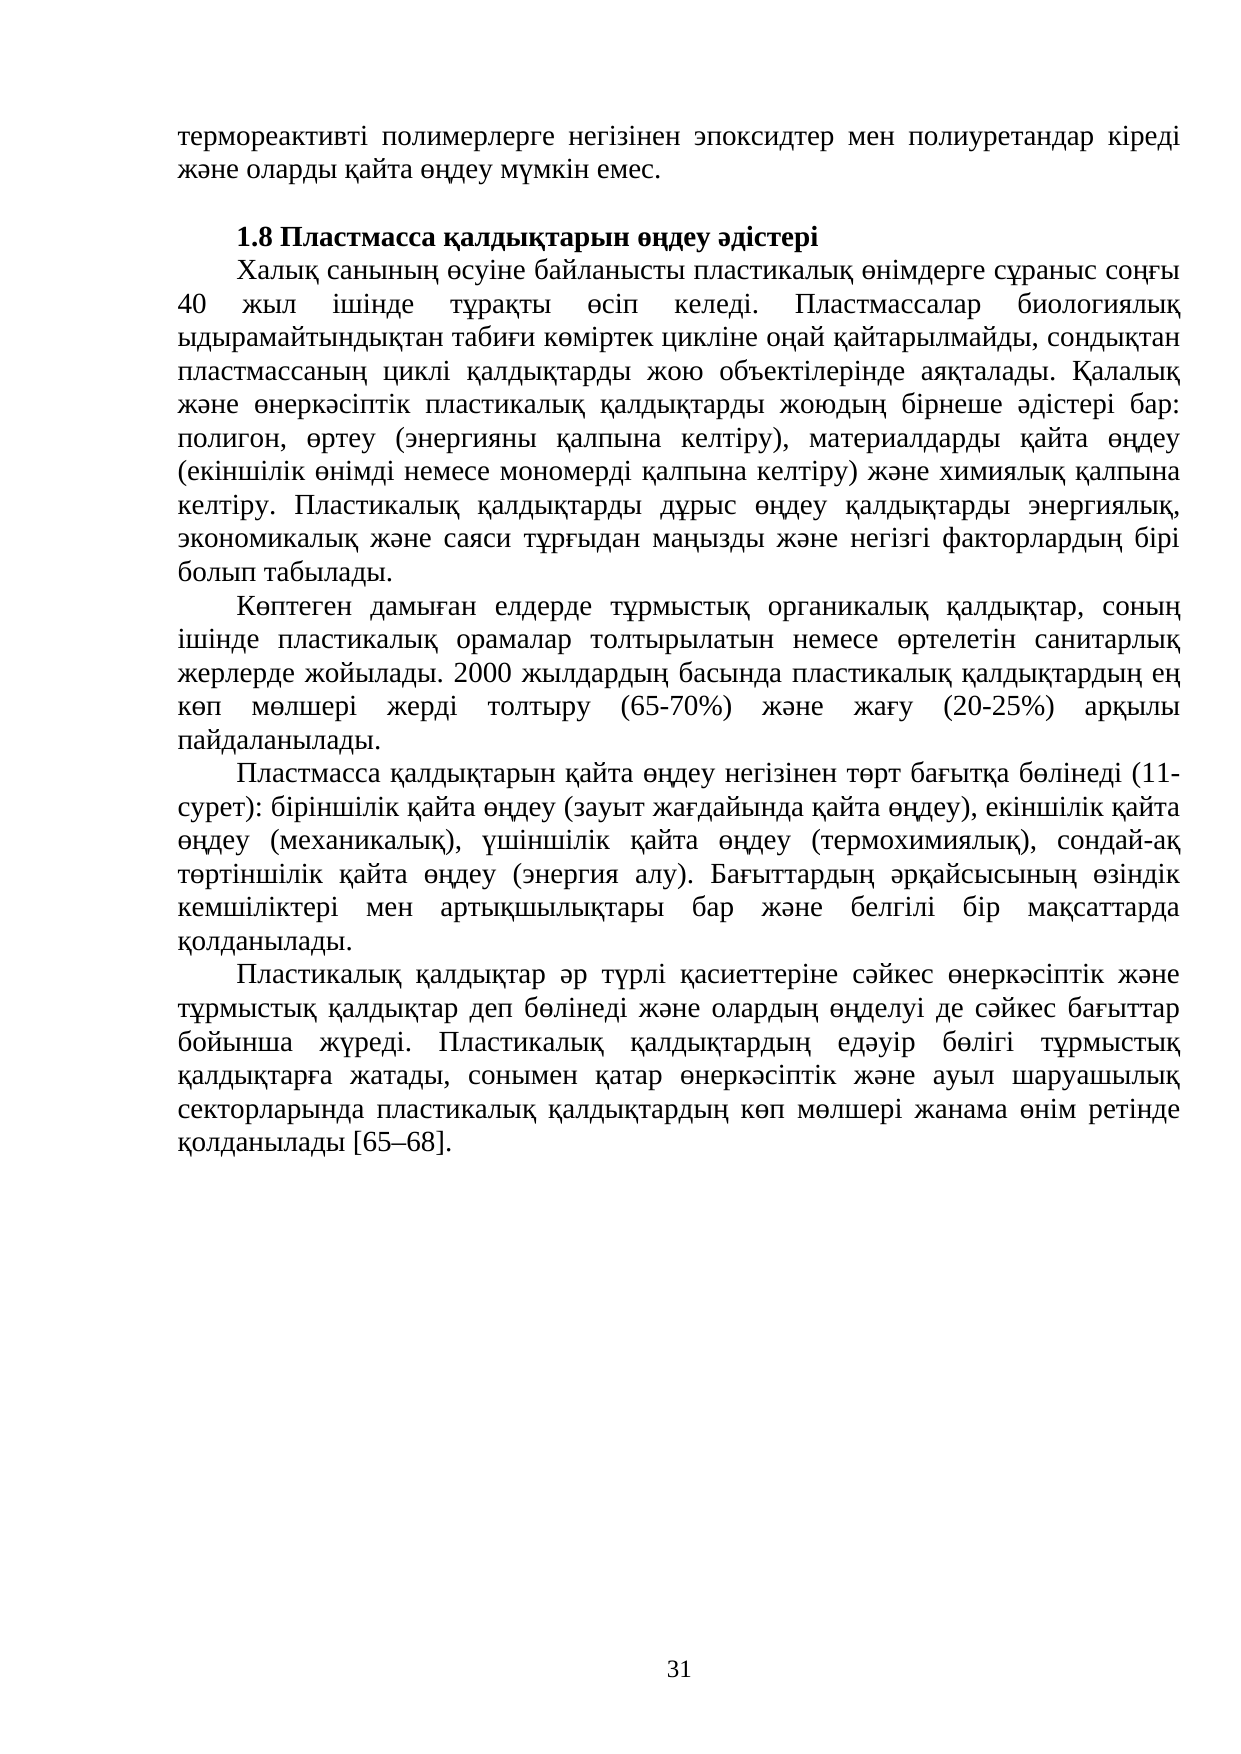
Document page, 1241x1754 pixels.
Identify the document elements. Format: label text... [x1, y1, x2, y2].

text Пластмасса қалдықтарын қайта өңдеу негізінен төрт бағытқа бөлінеді (11-сурет): біріншілік қайта өңдеу (зауыт жағдайында қайта өңдеу), екіншілік қайта өңдеу (механикалық), үшіншілік қайта өңдеу (термохимиялық), сондай-ақ төртіншілік қайта өңдеу (энергия алу). Бағыттардың әрқайсысының өзіндік кемшіліктері мен артықшылықтары бар және белгілі бір мақсаттарда қолданылады. [177, 755, 1181, 957]
text Халық санының өсуіне байланысты пластикалық өнімдерге сұраныс соңғы 40 жыл ішінде тұрақты өсіп келеді. Пластмассалар биологиялық ыдырамайтындықтан табиғи көміртек цикліне оңай қайтарылмайды, сондықтан пластмассаның циклі қалдықтарды жою объектілерінде аяқталады. Қалалық және өнеркәсіптік пластикалық қалдықтарды жоюдың бірнеше әдістері бар: полигон, өртеу (энергияны қалпына келтіру), материалдарды қайта өңдеу (екіншілік өнімді немесе мономерді қалпына келтіру) және химиялық қалпына келтіру. Пластикалық қалдықтарды дұрыс өңдеу қалдықтарды энергиялық, экономикалық және саяси тұрғыдан маңызды және негізгі факторлардың бірі болып табылады. [177, 252, 1181, 588]
text Көптеген дамыған елдерде тұрмыстық органикалық қалдықтар, соның ішінде пластикалық орамалар толтырылатын немесе өртелетін санитарлық жерлерде жойылады. 2000 жылдардың басында пластикалық қалдықтардың ең көп мөлшері жерді толтыру (65-70%) және жағу (20-25%) арқылы пайдаланылады. [177, 588, 1181, 755]
text 1.8 Пластмасса қалдықтарын өңдеу әдістері [177, 219, 1181, 252]
text Пластикалық қалдықтар әр түрлі қасиеттеріне сәйкес өнеркәсіптік және тұрмыстық қалдықтар деп бөлінеді және олардың өңделуі де сәйкес бағыттар бойынша жүреді. Пластикалық қалдықтардың едәуір бөлігі тұрмыстық қалдықтарға жатады, сонымен қатар өнеркәсіптік және ауыл шаруашылық секторларында пластикалық қалдықтардың көп мөлшері жанама өнім ретінде қолданылады [65–68]. [177, 957, 1181, 1158]
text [177, 118, 1181, 185]
